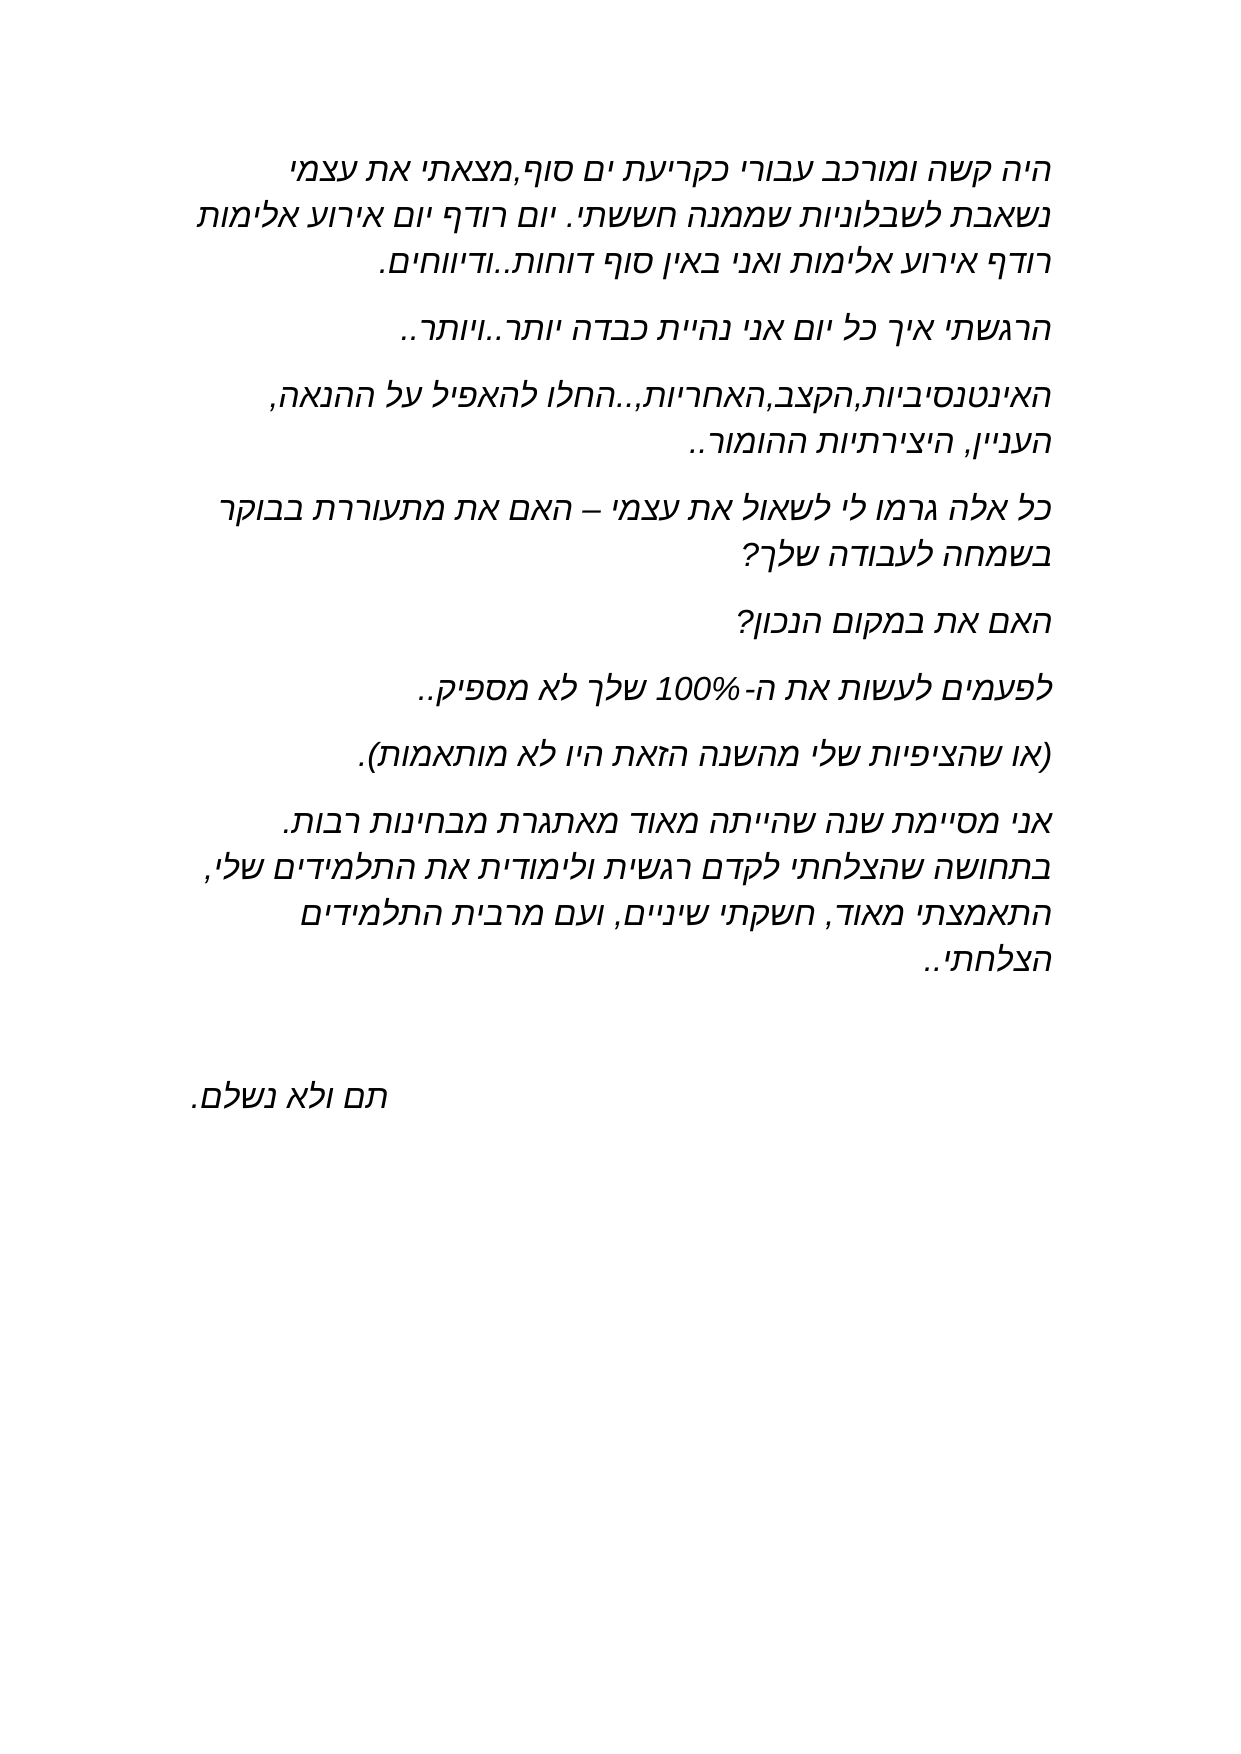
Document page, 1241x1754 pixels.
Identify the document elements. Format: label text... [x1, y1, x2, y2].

text האם את במקום הנכון? [187, 602, 1053, 640]
text האינטנסיביות,הקצב,האחריות,..החלו להאפיל על ההנאה,העניין, היצירתיות ההומור.. [187, 376, 1053, 460]
text היה קשה ומורכב עבורי כקריעת ים סוף,מצאתי את עצמי נשאבת לשבלוניות שממנה חששתי. יום רודף יום אירוע אלימות רודף אירוע אלימות ואני באין סוף דוחות..ודיווחים. [187, 150, 1053, 281]
text כל אלה גרמו לי לשאול את עצמי – האם את מתעוררת בבוקר בשמחה לעבודה שלך? [187, 489, 1053, 573]
text לפעמים לעשות את ה-100% שלך לא מספיק.. [187, 668, 1053, 707]
text אני מסיימת שנה שהייתה מאוד מאתגרת מבחינות רבות. בתחושה שהצלחתי לקדם רגשית ולימודית את התלמידים שלי, התאמצתי מאוד, חשקתי שיניים, ועם מרבית התלמידים הצלחתי.. [187, 802, 1053, 979]
text (או שהציפיות שלי מהשנה הזאת היו לא מותאמות). [187, 735, 1053, 774]
text הרגשתי איך כל יום אני נהיית כבדה יותר..ויותר.. [187, 309, 1053, 347]
text תם ולא נשלם. [187, 1077, 1053, 1115]
